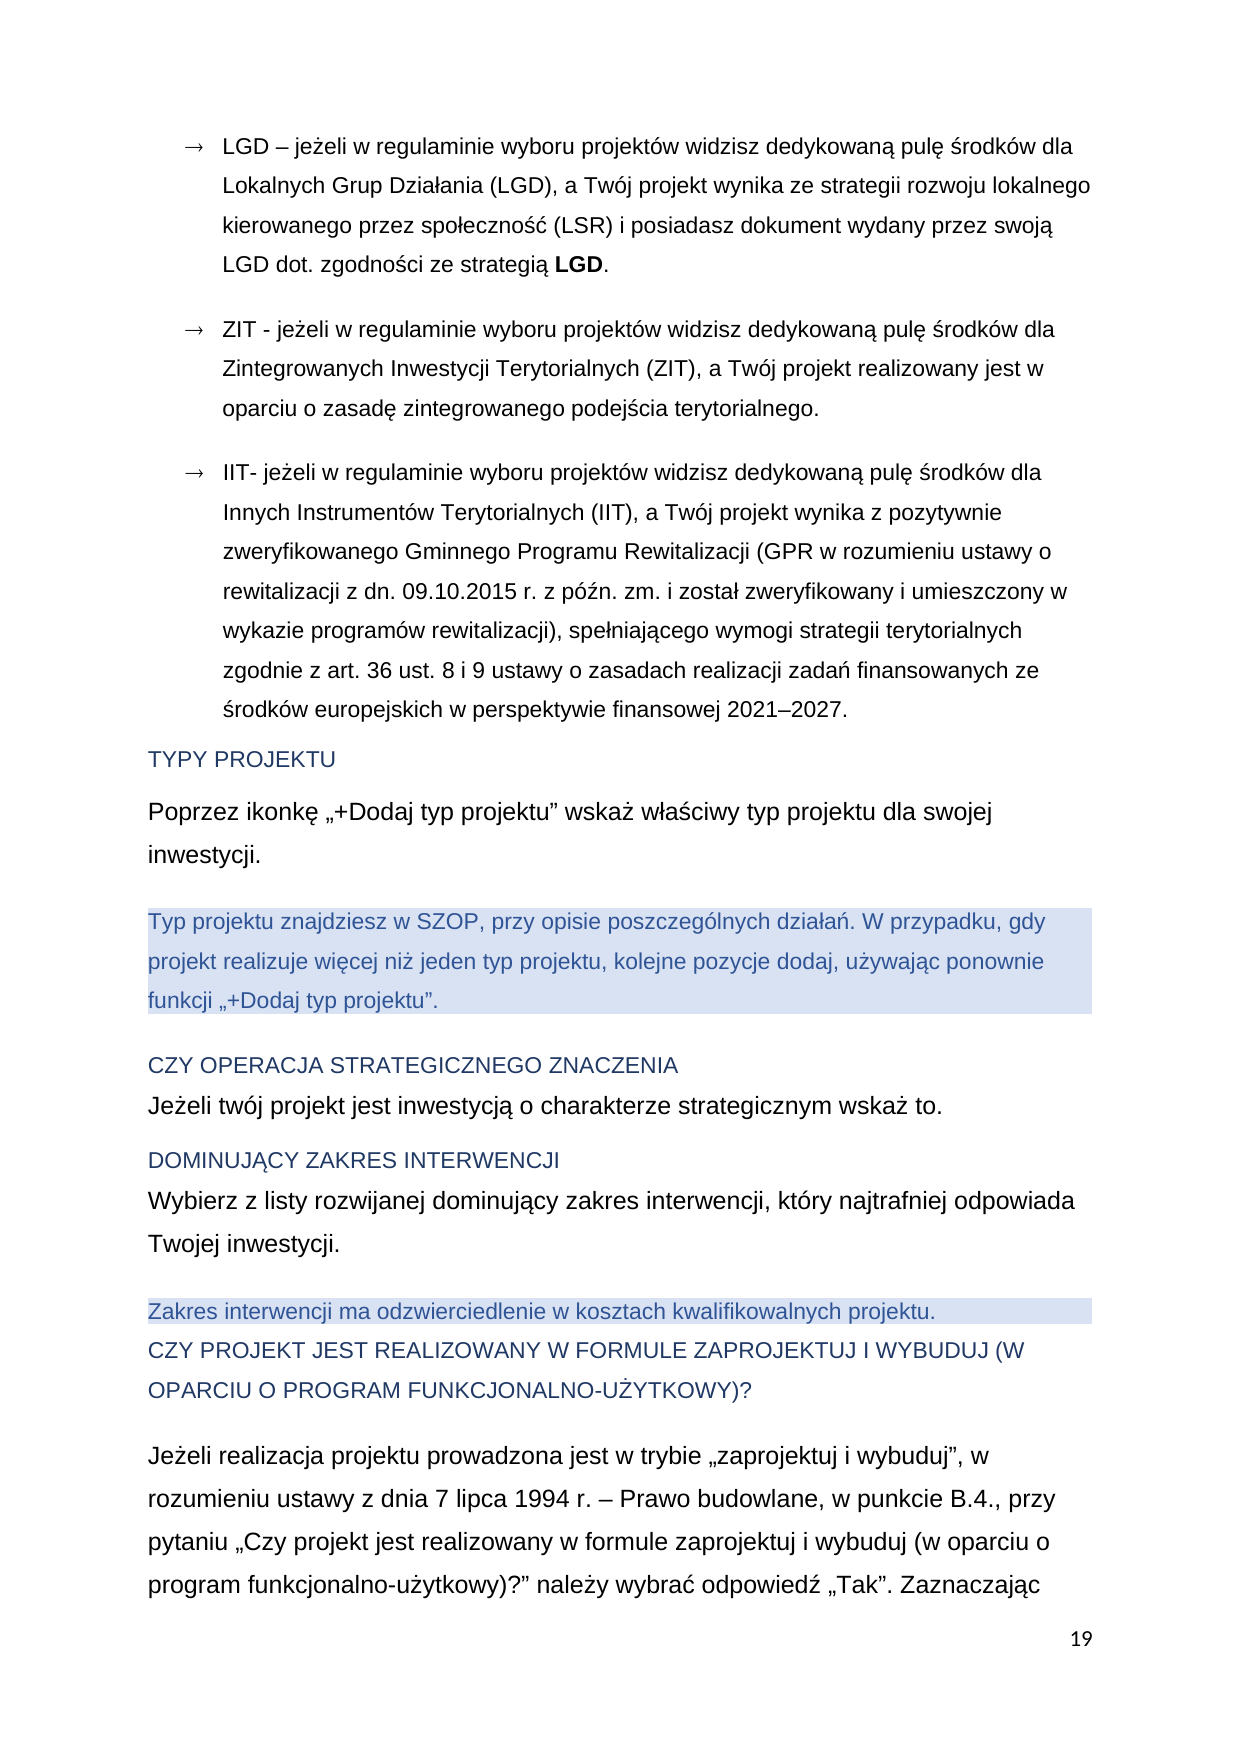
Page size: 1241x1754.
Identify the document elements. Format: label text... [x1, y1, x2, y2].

list Poprzez ikonkę „+Dodaj typ projektu” wskaż właściwy typ projektu dla swojej inwestycji. [148, 797, 1092, 869]
text ZIT - jeżeli w regulaminie wyboru projektów widzisz dedykowaną pulę środków dla Zintegrowanych Inwestycji Terytorialnych (ZIT), a Twój projekt realizowany jest w oparciu o zasadę zintegrowanego podejścia terytorialnego. [185, 316, 1092, 421]
list Jeżeli twój projekt jest inwestycją o charakterze strategicznym wskaż to. [148, 1091, 1092, 1120]
text IIT- jeżeli w regulaminie wyboru projektów widzisz dedykowaną pulę środków dla Innych Instrumentów Terytorialnych (IIT), a Twój projekt wynika z pozytywnie zweryfikowanego Gminnego Programu Rewitalizacji (GPR w rozumieniu ustawy o rewitalizacji z dn. 09.10.2015 r. z późn. zm. i został zweryfikowany i umieszczony w wykazie programów rewitalizacji), spełniającego wymogi strategii terytorialnych zgodnie z art. 36 ust. 8 i 9 ustawy o zasadach realizacji zadań finansowanych ze środków europejskich w perspektywie finansowej 2021–2027. [185, 459, 1092, 722]
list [148, 1441, 1092, 1599]
text DOMINUJĄCY ZAKRES INTERWENCJI [148, 1147, 1092, 1173]
list Wybierz z listy rozwijanej dominujący zakres interwencji, który najtrafniej odpowiada Twojej inwestycji. [148, 1186, 1092, 1258]
text CZY PROJEKT JEST REALIZOWANY W FORMULE ZAPROJEKTUJ I WYBUDUJ (W OPARCIU O PROGRAM FUNKCJONALNO-UŻYTKOWY)? [148, 1337, 1092, 1403]
text CZY OPERACJA STRATEGICZNEGO ZNACZENIA [148, 1052, 1092, 1078]
text TYPY PROJEKTU [148, 746, 1092, 772]
text LGD – jeżeli w regulaminie wyboru projektów widzisz dedykowaną pulę środków dla Lokalnych Grup Działania (LGD), a Twój projekt wynika ze strategii rozwoju lokalnego kierowanego przez społeczność (LSR) i posiadasz dokument wydany przez swoją LGD dot. zgodności ze strategią LGD. [185, 133, 1092, 278]
text Zakres interwencji ma odzwierciedlenie w kosztach kwalifikowalnych projektu. [148, 1298, 1092, 1324]
text Typ projektu znajdziesz w SZOP, przy opisie poszczególnych działań. W przypadku, gdy projekt realizuje więcej niż jeden typ projektu, kolejne pozycje dodaj, używając ponownie funkcji „+Dodaj typ projektu”. [148, 908, 1092, 1014]
